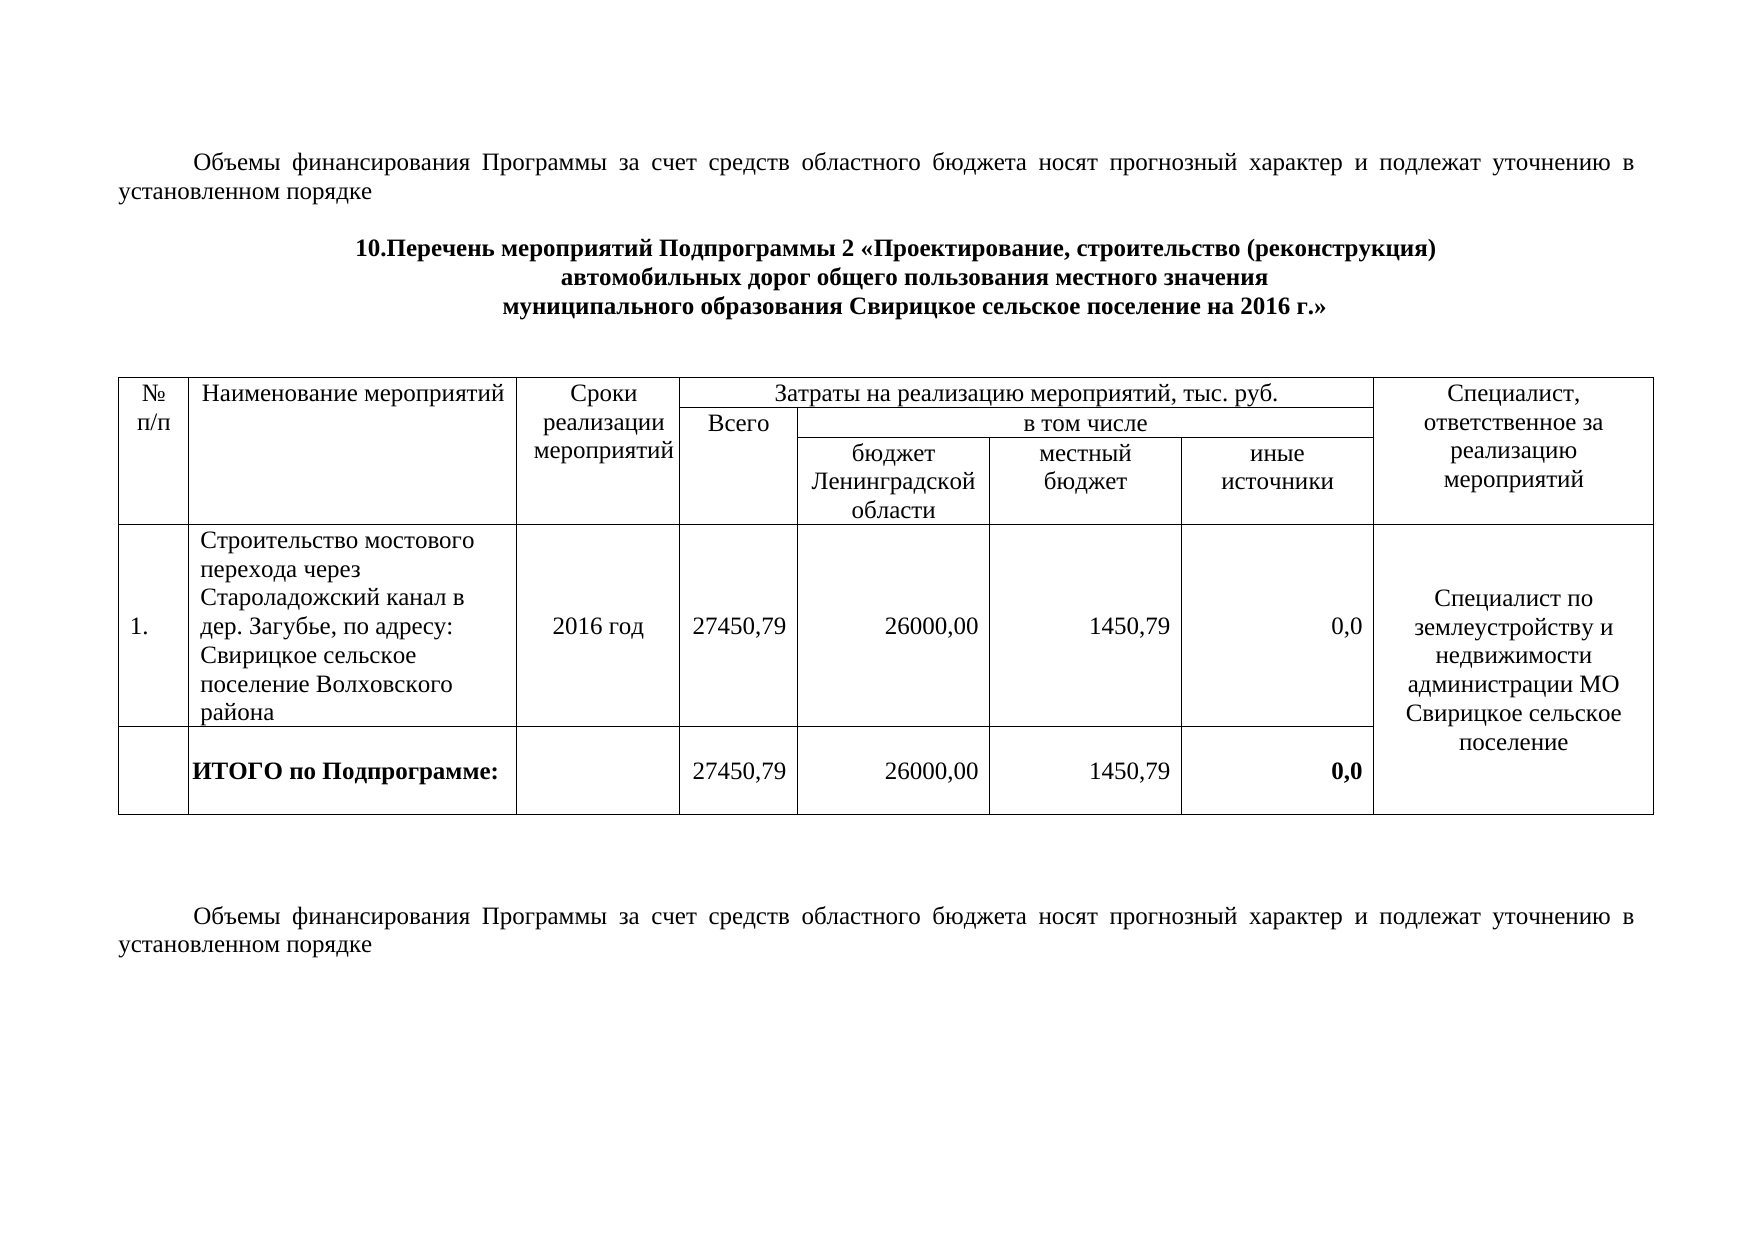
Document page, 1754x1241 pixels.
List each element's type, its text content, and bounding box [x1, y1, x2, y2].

list автомобильных дорог общего пользования местного значения [193, 262, 1636, 291]
table_cell ИТОГО по Подпрограмме: [189, 727, 516, 813]
table_cell Специалист по землеустройству и недвижимости администрации МО Свирицкое сельское поселение [1374, 525, 1653, 813]
table_header Сроки реализации мероприятий [517, 378, 679, 524]
table_cell 1450,79 [990, 727, 1181, 813]
table_cell 0,0 [1182, 525, 1373, 726]
table_cell 26000,00 [798, 525, 989, 726]
table_cell 1. [119, 525, 188, 726]
table_cell 0,0 [1182, 727, 1373, 813]
table_cell 26000,00 [798, 727, 989, 813]
table_cell Строительство мостового перехода через Староладожский канал в дер. Загубье, по адресу: Свирицкое сельское поселение Волховского района [189, 525, 516, 726]
table_cell бюджет Ленинградской области [798, 438, 989, 524]
table_header Наименование мероприятий [189, 378, 516, 524]
table_cell 2016одпрограмма №2 включает в себя следующие мероприятия льных дорог общего пользования местного значения муниципального образовани год [517, 525, 679, 726]
table_header № п/п [119, 378, 188, 524]
text 10.Перечень мероприятий Подпрограммы 2 «Проектирование, строительство (реконструкция) [156, 233, 1636, 262]
table_cell [517, 727, 679, 813]
table_cell 27450,79 [680, 727, 797, 813]
table_cell Всего [680, 408, 797, 524]
table_cell [119, 727, 188, 813]
text Объемы финансирования Программы за счет средств областного бюджета носят прогнозный характер и подлежат уточнению в установленном порядке [118, 901, 1636, 958]
table_cell иные источники [1182, 438, 1373, 524]
table_header Специалист, ответственное за реализацию мероприятий [1374, 378, 1653, 524]
table_cell в том числе [798, 408, 1373, 437]
table_header Затраты на реализацию мероприятий, тыс. руб. [680, 378, 1373, 407]
table_cell местный бюджет [990, 438, 1181, 524]
list муниципального образования Свирицкое сельское поселение на 2016 г.» [193, 291, 1636, 319]
table_cell 27450,79 [680, 525, 797, 726]
text Объемы финансирования Программы за счет средств областного бюджета носят прогнозный характер и подлежат уточнению в установленном порядке [118, 147, 1636, 204]
table_cell 1450,79 [990, 525, 1181, 726]
